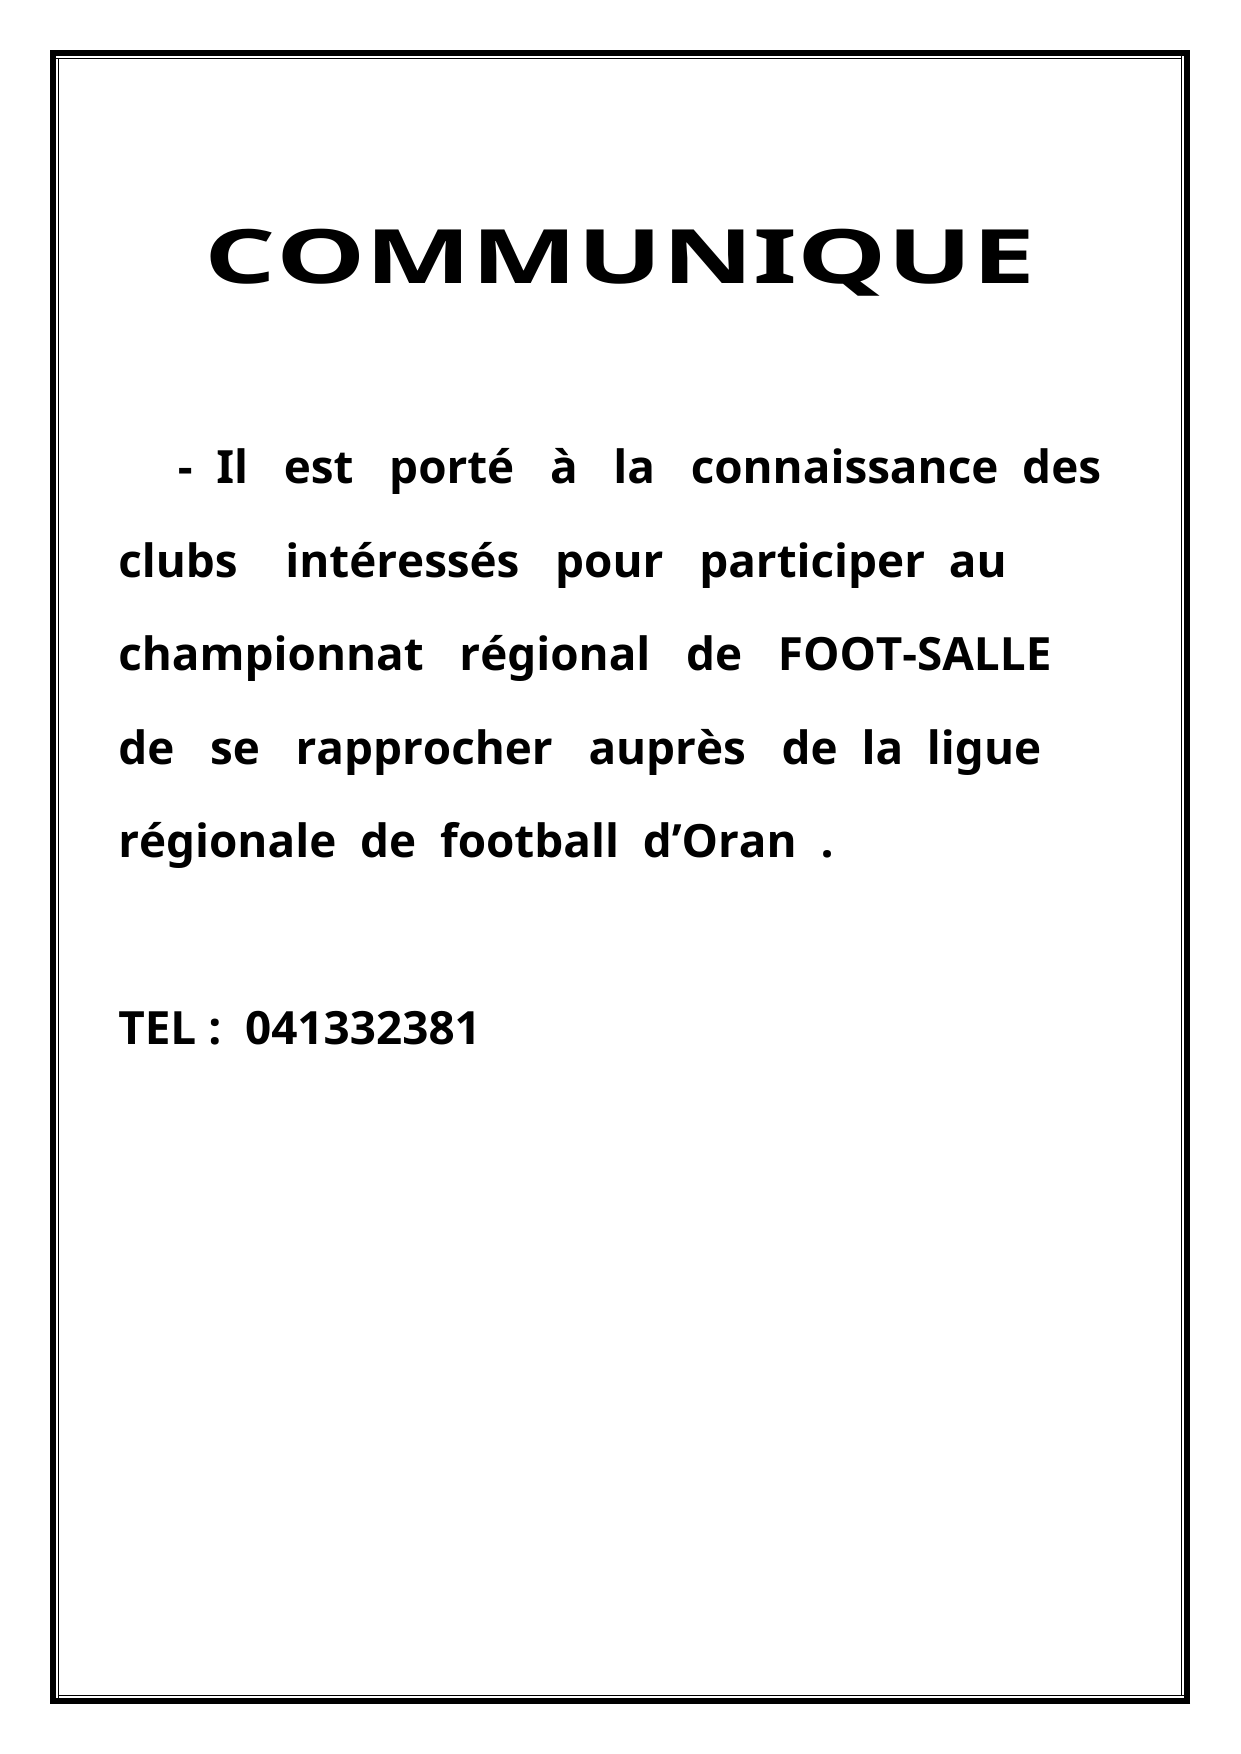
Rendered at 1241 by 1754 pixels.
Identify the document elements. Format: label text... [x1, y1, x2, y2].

text TEL : 041332381 [118, 996, 1122, 1058]
text - Il est porté à la connaissance des clubs intéressés pour participer au championnat régional de FOOT-SALLE de se rapprocher auprès de la ligue régionale de football d’Oran . [118, 434, 1122, 871]
text COMMUNIQUE [118, 203, 1122, 305]
